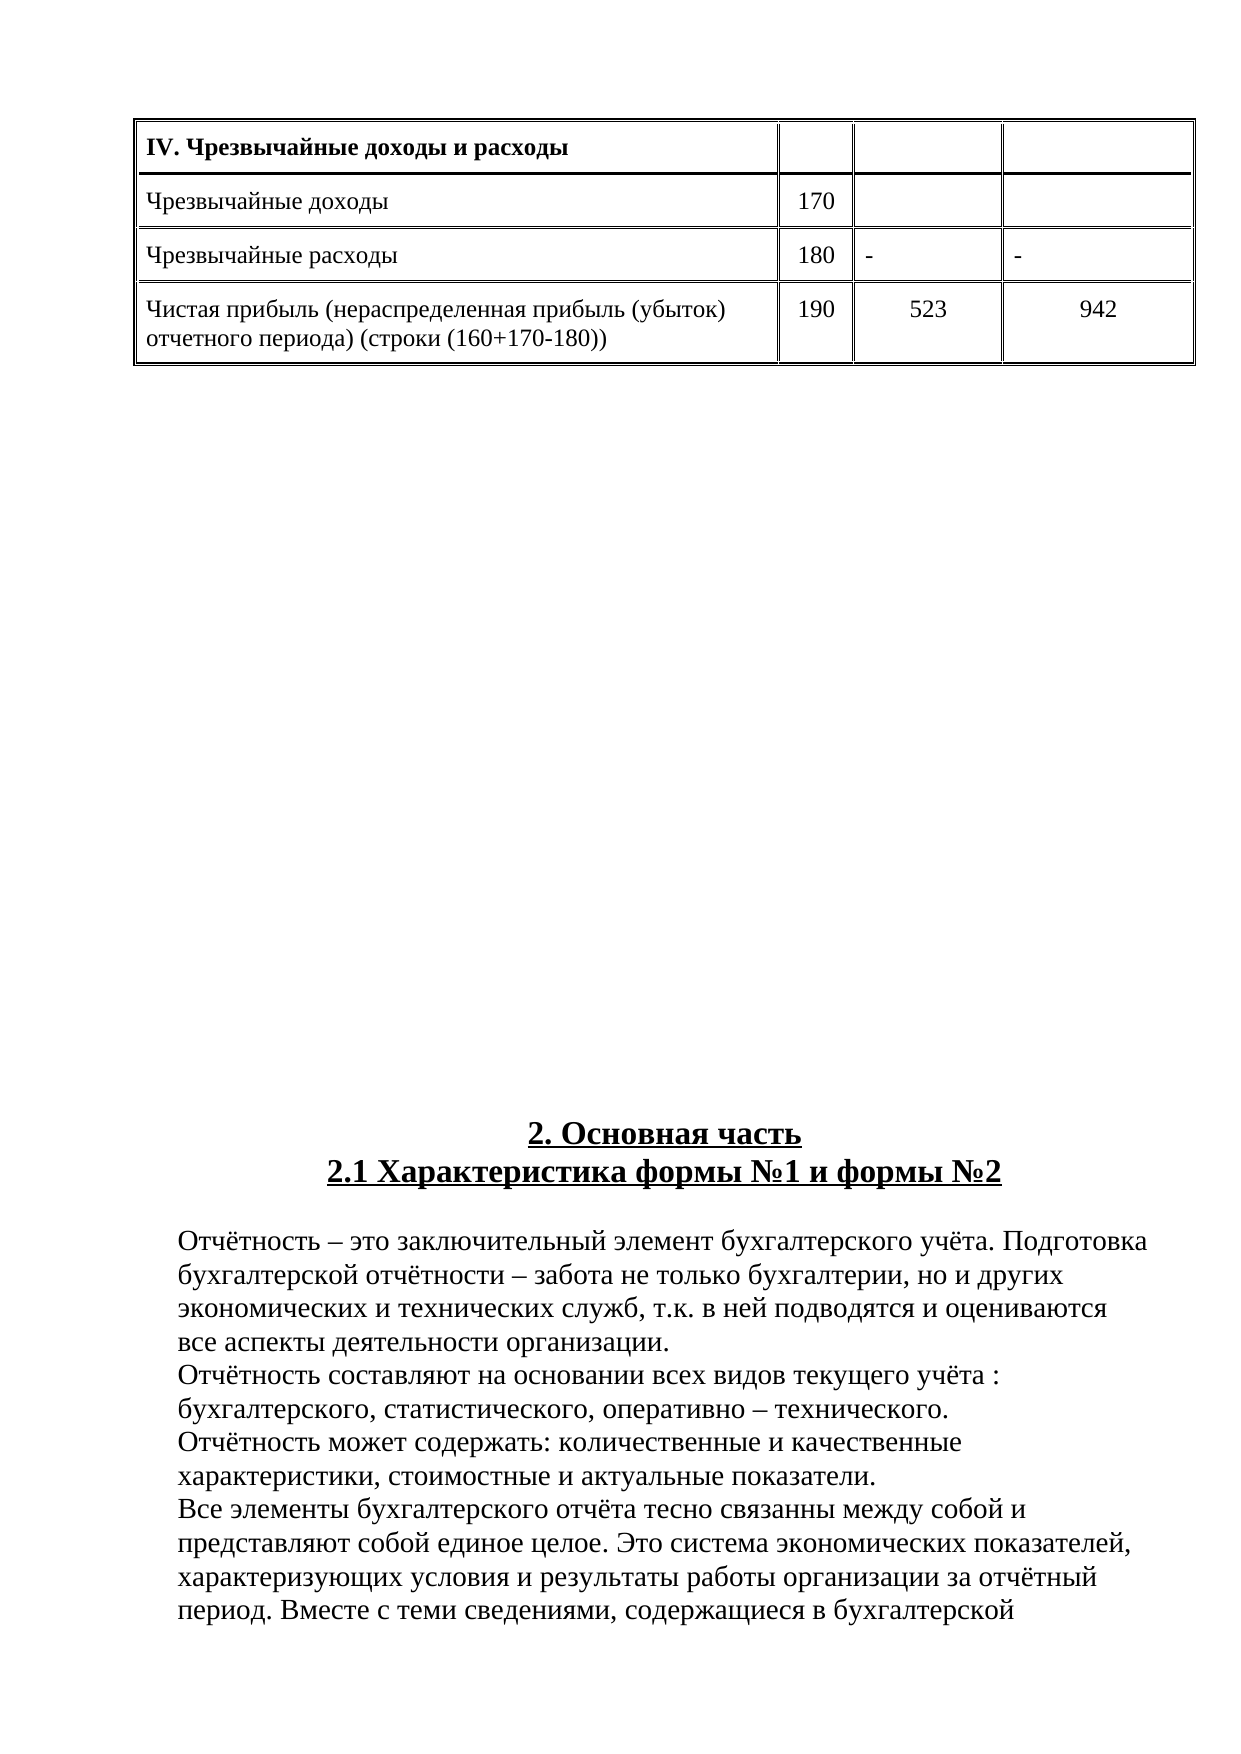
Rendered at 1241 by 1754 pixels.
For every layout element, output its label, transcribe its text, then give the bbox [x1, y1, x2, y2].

table_cell - [1003, 226, 1194, 280]
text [177, 1492, 1152, 1626]
text Отчётность – это заключительный элемент бухгалтерского учёта. Подготовка бухгалтерской отчётности – забота не только бухгалтерии, но и других экономических и технических служб, т.к. в ней подводятся и оцениваются все аспекты деятельности организации. [177, 1223, 1152, 1357]
table_cell [854, 122, 1002, 172]
table_cell [855, 175, 1001, 226]
text Отчётность составляют на основании всех видов текущего учёта : бухгалтерского, статистического, оперативно – технического. [177, 1357, 1152, 1424]
table_cell [1004, 172, 1193, 226]
text Отчётность может содержать: количественные и качественные характеристики, стоимостные и актуальные показатели. [177, 1424, 1152, 1492]
table_cell 523 [854, 283, 1002, 362]
text 2.1 Характеристика формы №1 и формы №2 [177, 1151, 1152, 1190]
table_cell - [855, 229, 1001, 280]
subtitle 2. Основная часть [177, 1113, 1152, 1151]
table_cell IV. Чрезвычайные доходы и расходы [137, 122, 779, 172]
table_cell 942 [1003, 280, 1194, 362]
table_cell [1003, 122, 1193, 172]
table_cell [779, 122, 854, 172]
table_cell 180 [780, 229, 852, 280]
table_cell Чрезвычайные расходы [135, 226, 779, 280]
table_cell Чрезвычайные доходы [137, 172, 777, 226]
table_cell 190 [779, 283, 854, 362]
table_cell 170 [780, 175, 852, 226]
table_cell Чистая прибыль (нераспределенная прибыль (убыток) отчетного периода) (строки (160+170-180)) [135, 280, 779, 362]
